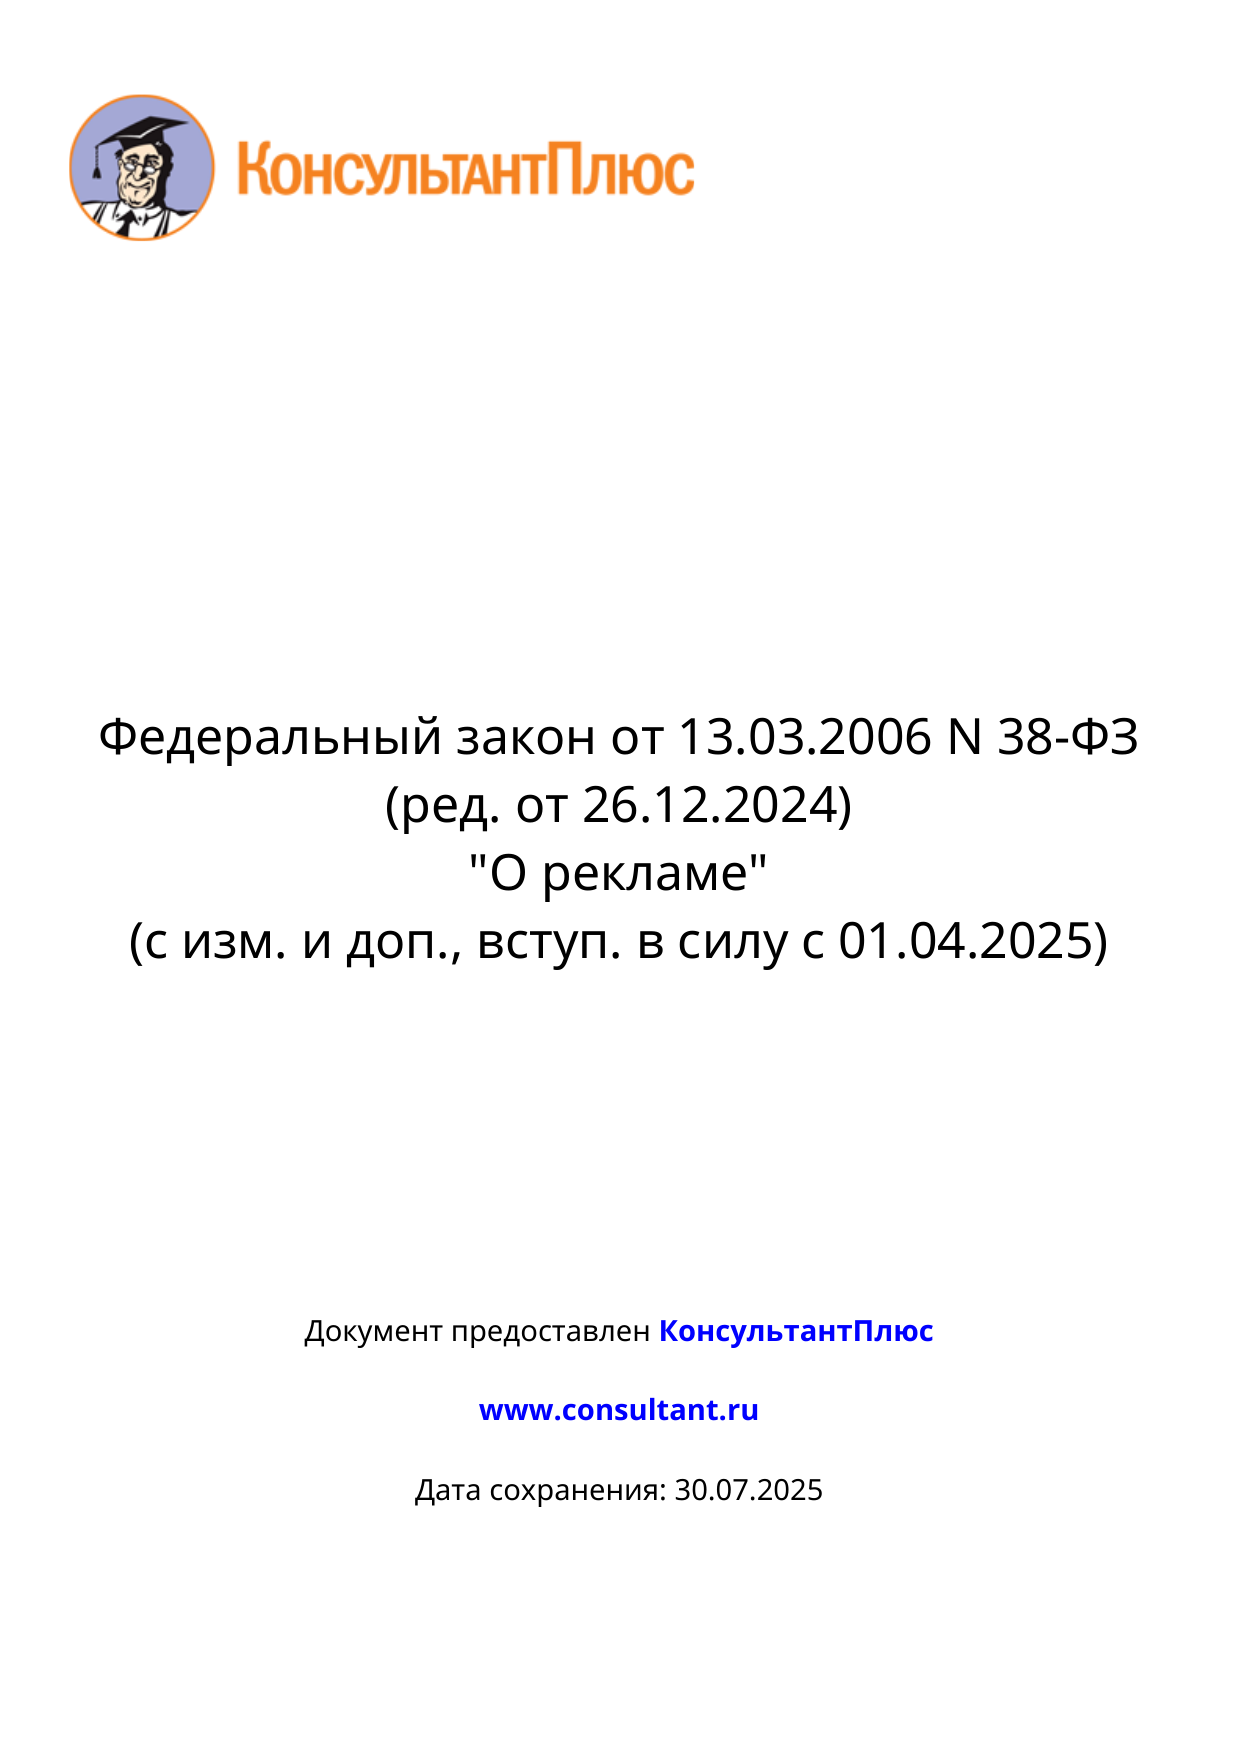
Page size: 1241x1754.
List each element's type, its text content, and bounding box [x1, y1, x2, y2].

table_cell Документ предоставлен КонсультантПлюс www.consultant.ru Дата сохранения: 30.07.2025 [61, 1272, 1177, 1587]
table_cell Федеральный закон от 13.03.2006 N 38-ФЗ (ред. от 26.12.2024) "О рекламе" (с изм. и доп., вступ. в силу с 01.04.2025) [61, 403, 1177, 1272]
picture [69, 93, 695, 243]
table_header [61, 88, 1177, 403]
